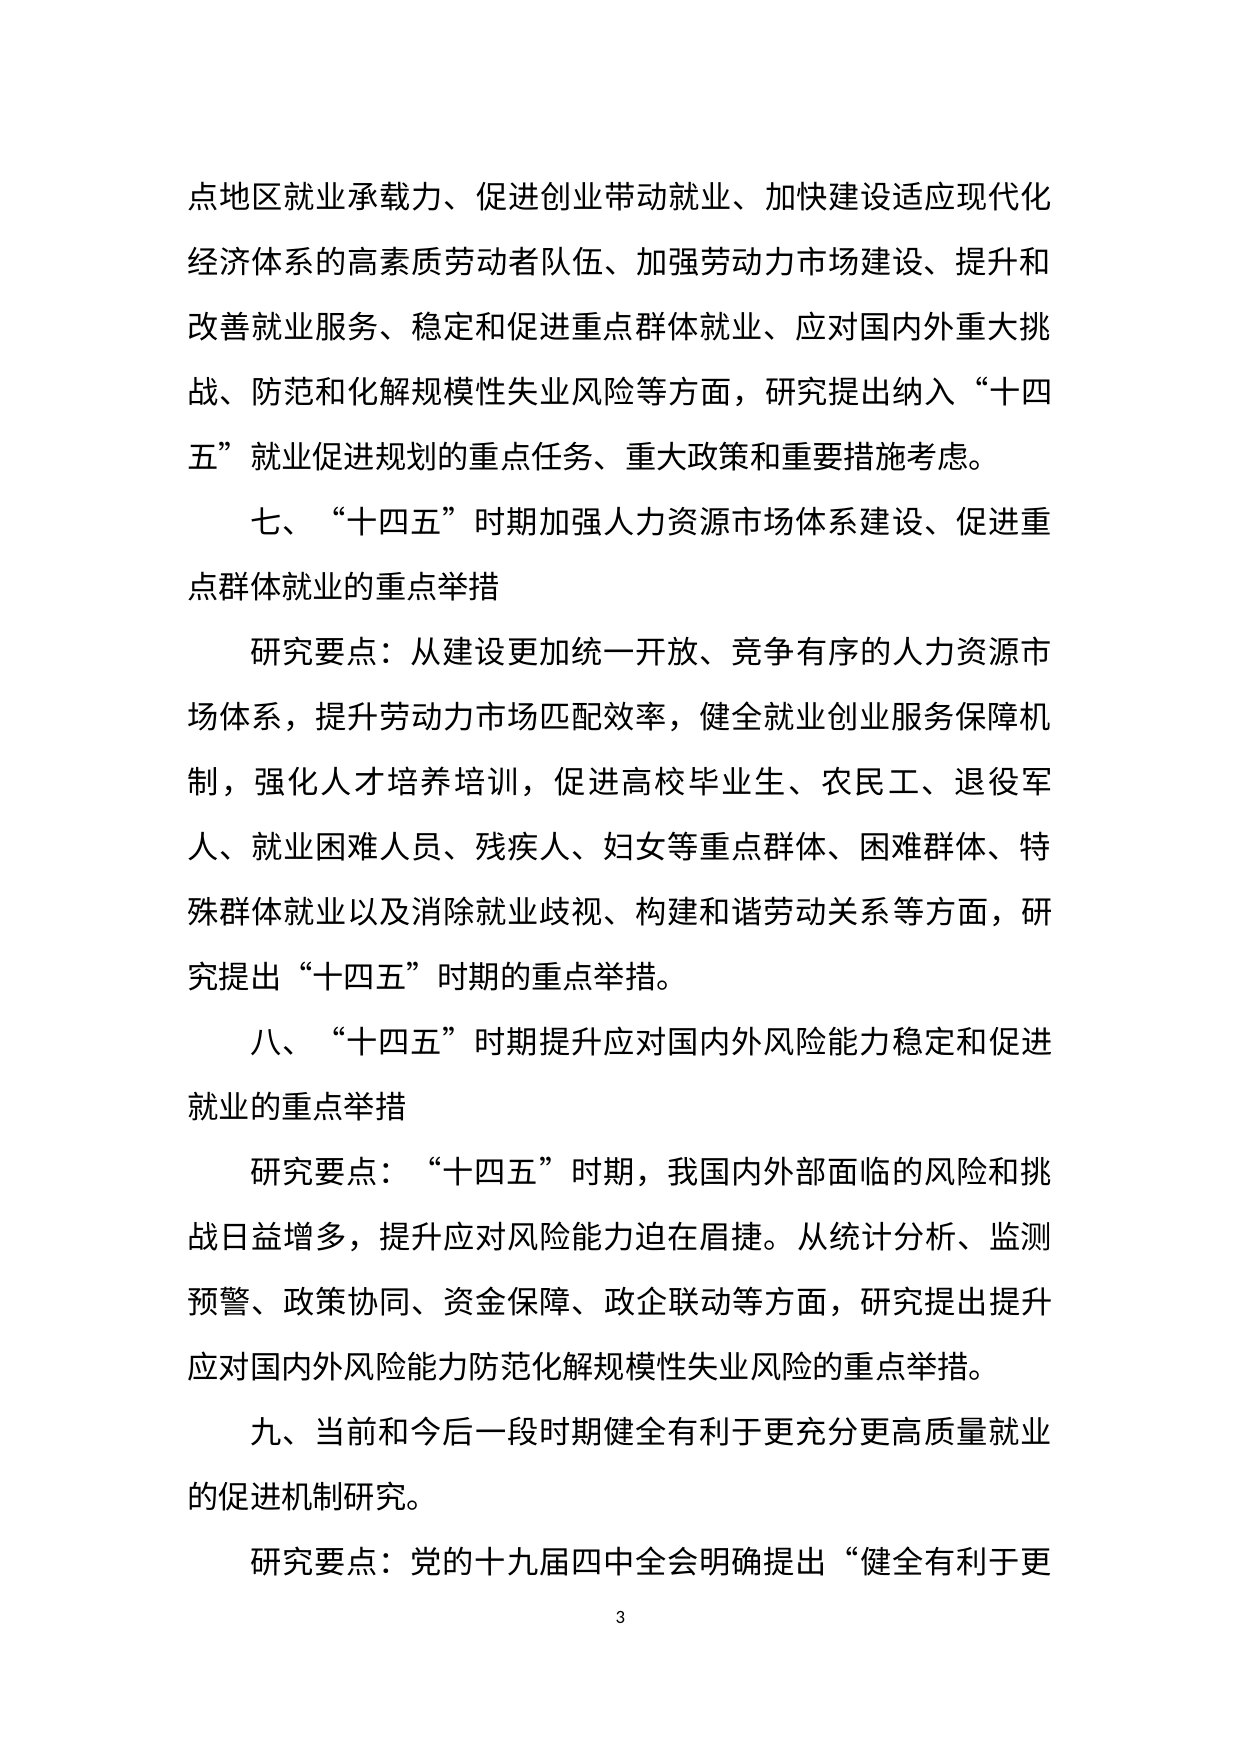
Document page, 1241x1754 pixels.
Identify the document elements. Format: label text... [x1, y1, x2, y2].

list 八、“十四五”时期提升应对国内外风险能力稳定和促进就业的重点举措 [187, 1007, 1053, 1137]
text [187, 162, 1053, 487]
list 九、当前和今后一段时期健全有利于更充分更高质量就业的促进机制研究。 [187, 1397, 1053, 1527]
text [187, 1527, 1053, 1592]
text 研究要点：“十四五”时期，我国内外部面临的风险和挑战日益增多，提升应对风险能力迫在眉捷。从统计分析、监测预警、政策协同、资金保障、政企联动等方面，研究提出提升应对国内外风险能力防范化解规模性失业风险的重点举措。 [187, 1137, 1053, 1397]
text 七、“十四五”时期加强人力资源市场体系建设、促进重点群体就业的重点举措 [187, 487, 1053, 617]
text 研究要点：从建设更加统一开放、竞争有序的人力资源市场体系，提升劳动力市场匹配效率，健全就业创业服务保障机制，强化人才培养培训，促进高校毕业生、农民工、退役军人、就业困难人员、残疾人、妇女等重点群体、困难群体、特殊群体就业以及消除就业歧视、构建和谐劳动关系等方面，研究提出“十四五”时期的重点举措。 [187, 617, 1053, 1007]
